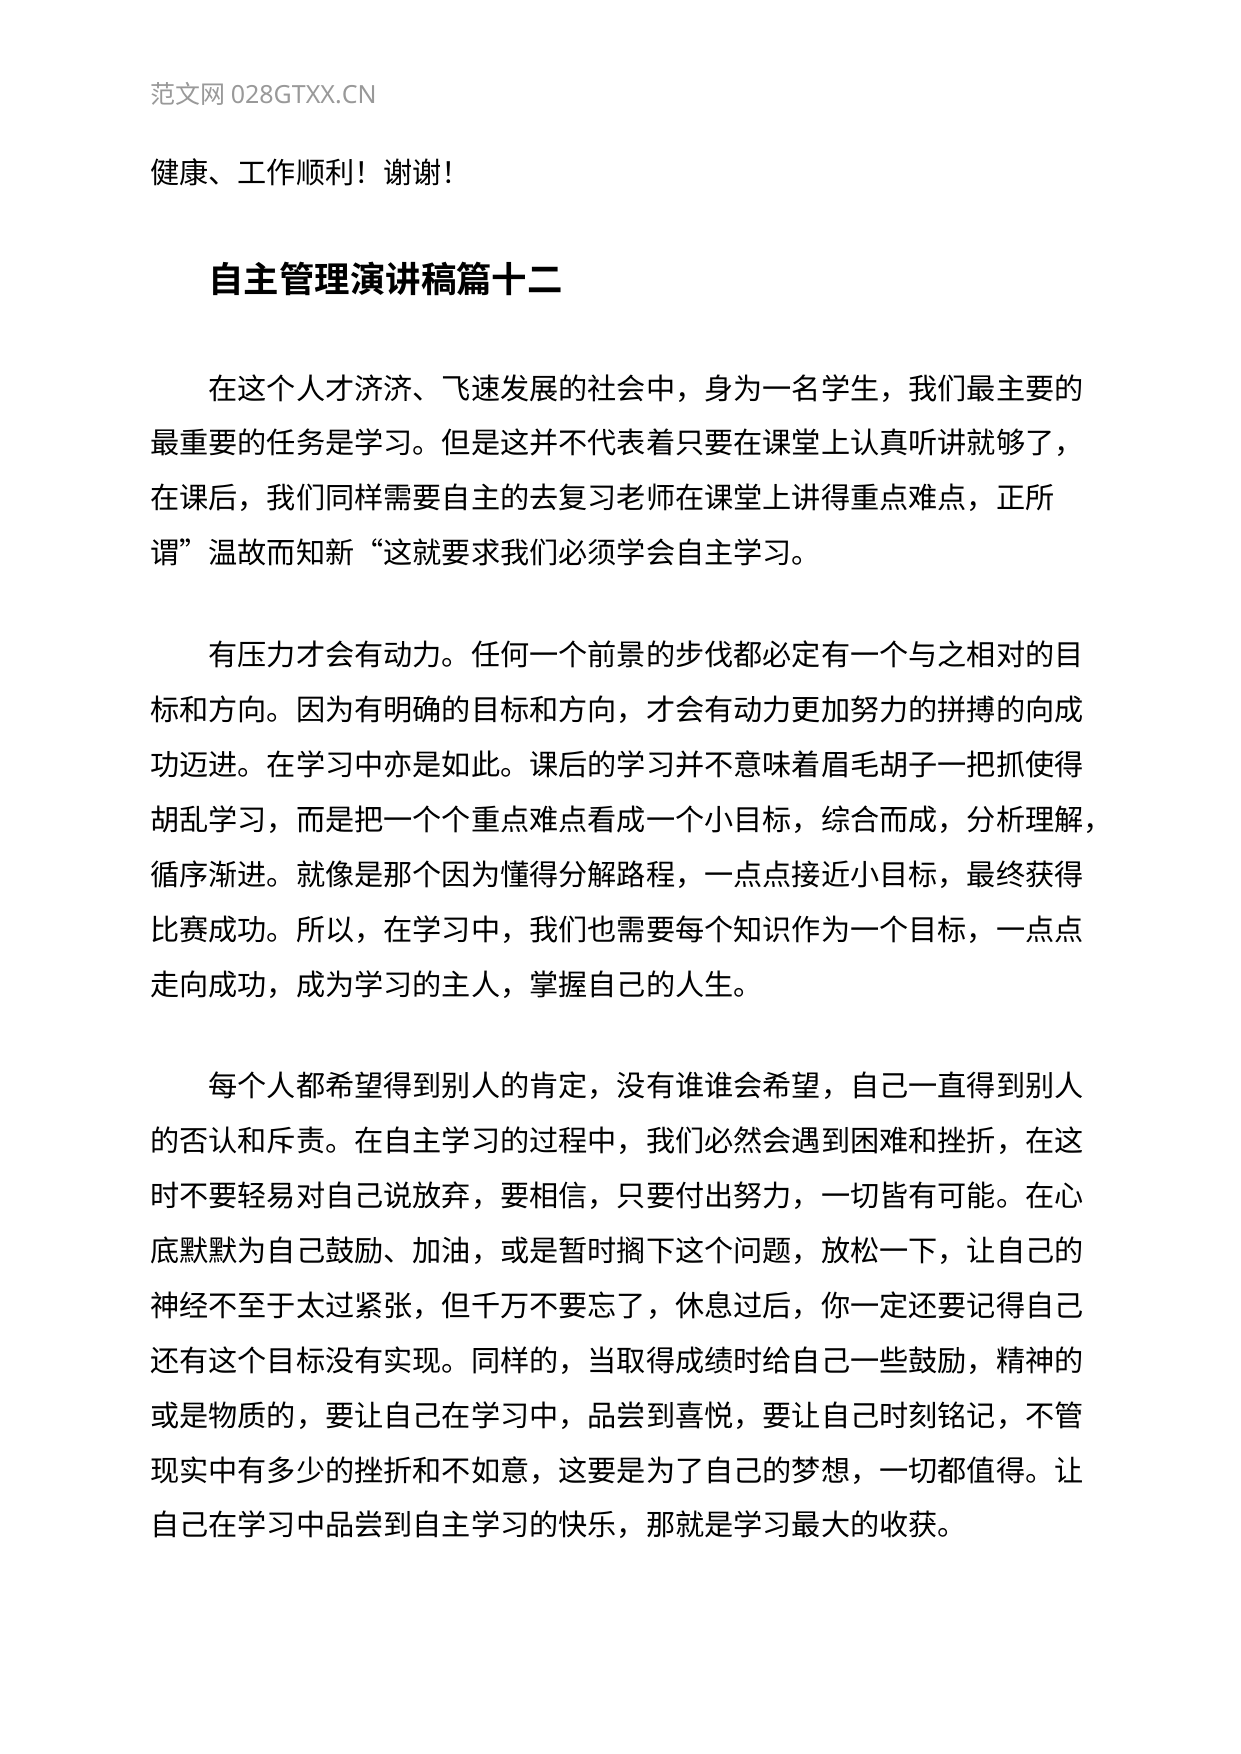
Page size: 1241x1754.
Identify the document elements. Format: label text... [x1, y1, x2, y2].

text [150, 150, 1090, 192]
text 每个人都希望得到别人的肯定，没有谁谁会希望，自己一直得到别人的否认和斥责。在自主学习的过程中，我们必然会遇到困难和挫折，在这时不要轻易对自己说放弃，要相信，只要付出努力，一切皆有可能。在心底默默为自己鼓励、加油，或是暂时搁下这个问题，放松一下，让自己的神经不至于太过紧张，但千万不要忘了，休息过后，你一定还要记得自己还有这个目标没有实现。同样的，当取得成绩时给自己一些鼓励，精神的或是物质的，要让自己在学习中，品尝到喜悦，要让自己时刻铭记，不管现实中有多少的挫折和不如意，这要是为了自己的梦想，一切都值得。让自己在学习中品尝到自主学习的快乐，那就是学习最大的收获。 [150, 1063, 1090, 1544]
text 在这个人才济济、飞速发展的社会中，身为一名学生，我们最主要的最重要的任务是学习。但是这并不代表着只要在课堂上认真听讲就够了，在课后，我们同样需要自主的去复习老师在课堂上讲得重点难点，正所谓”温故而知新“这就要求我们必须学会自主学习。 [150, 365, 1090, 572]
text 自主管理演讲稿篇十二 [150, 252, 1090, 303]
text 有压力才会有动力。任何一个前景的步伐都必定有一个与之相对的目标和方向。因为有明确的目标和方向，才会有动力更加努力的拼搏的向成功迈进。在学习中亦是如此。课后的学习并不意味着眉毛胡子一把抓使得胡乱学习，而是把一个个重点难点看成一个小目标，综合而成，分析理解，循序渐进。就像是那个因为懂得分解路程，一点点接近小目标，最终获得比赛成功。所以，在学习中，我们也需要每个知识作为一个目标，一点点走向成功，成为学习的主人，掌握自己的人生。 [150, 632, 1090, 1003]
